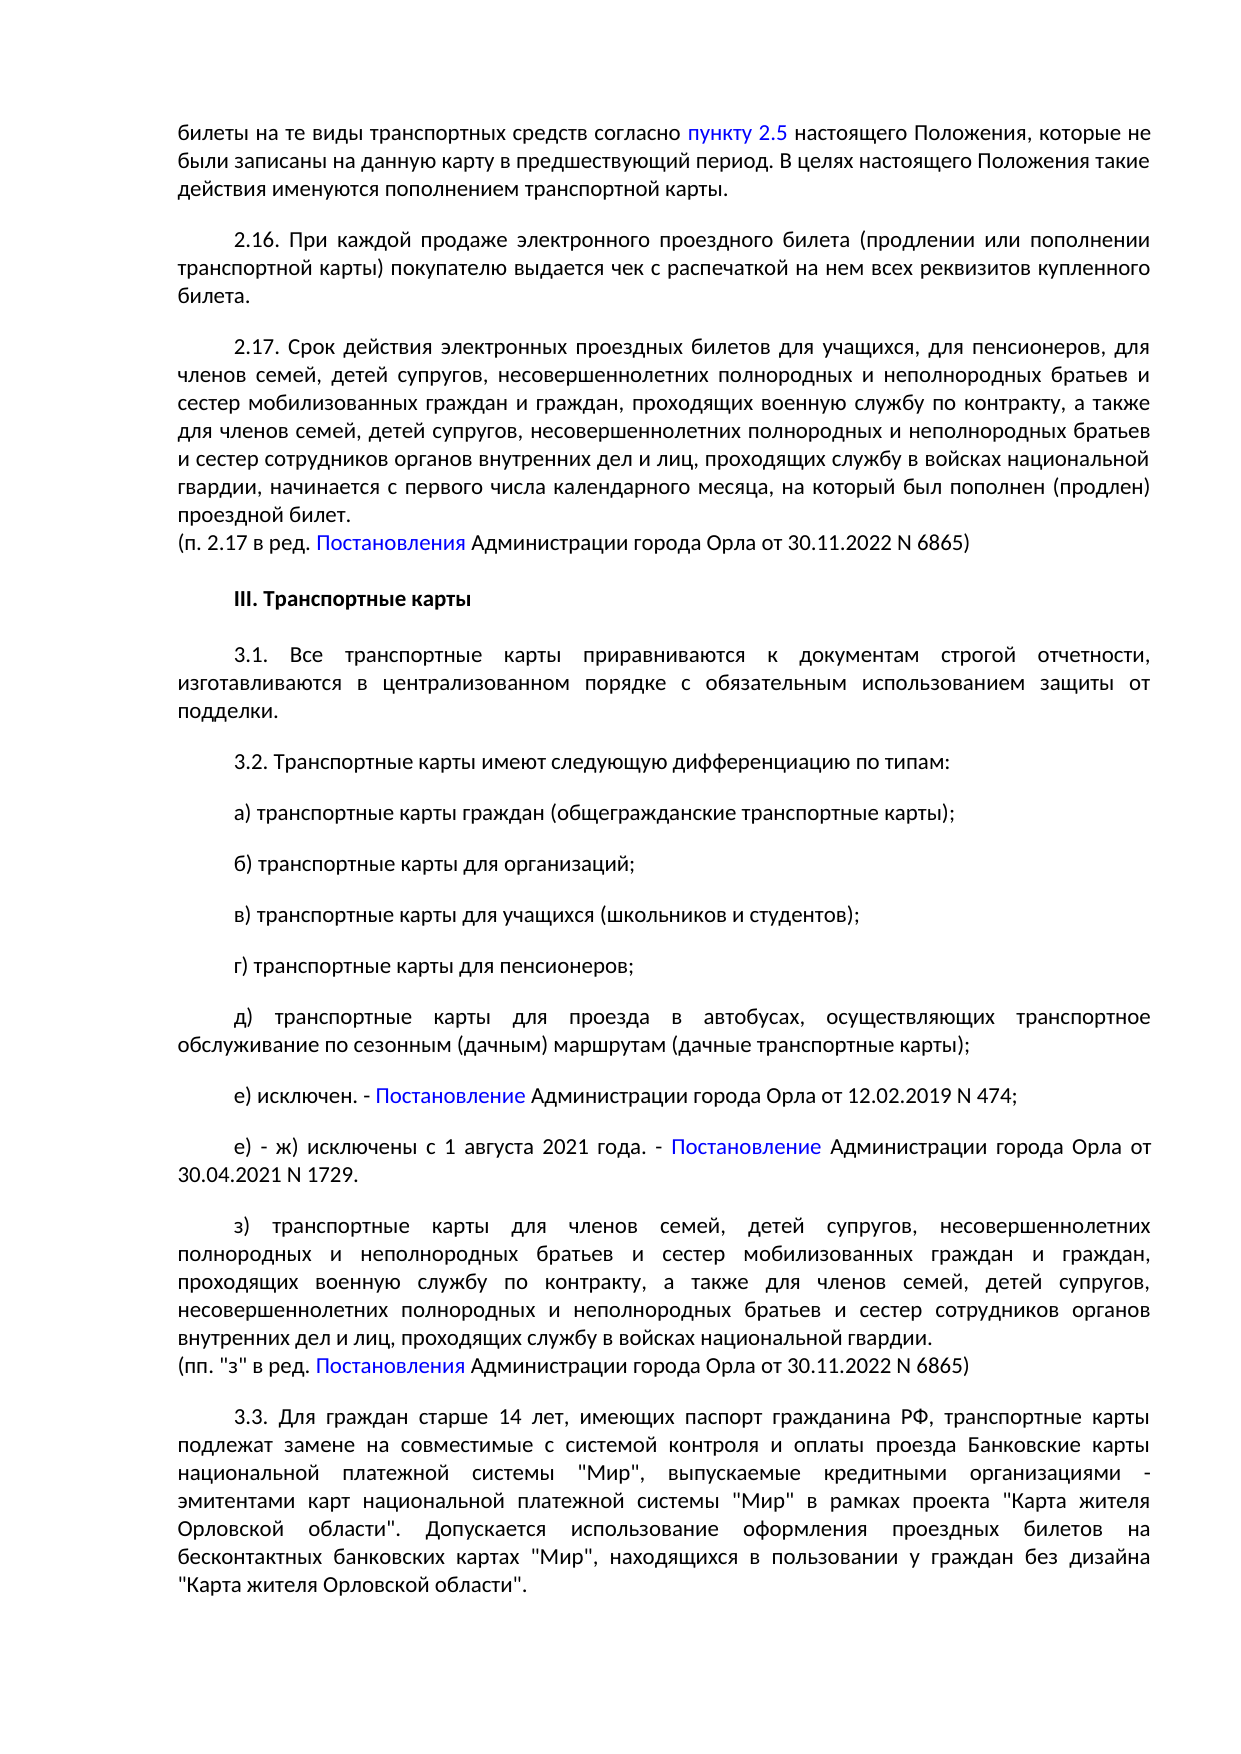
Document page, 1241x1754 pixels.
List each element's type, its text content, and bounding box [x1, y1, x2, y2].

text в) транспортные карты для учащихся (школьников и студентов); [177, 900, 1152, 928]
text а) транспортные карты граждан (общегражданские транспортные карты); [177, 798, 1152, 826]
text е) исключен. - Постановление Администрации города Орла от 12.02.2019 N 474; [177, 1081, 1152, 1109]
text (п. 2.17 в ред. Постановления Администрации города Орла от 30.11.2022 N 6865) [177, 528, 1152, 556]
text з) транспортные карты для членов семей, детей супругов, несовершеннолетних полнородных и неполнородных братьев и сестер мобилизованных граждан и граждан, проходящих военную службу по контракту, а также для членов семей, детей супругов, несовершеннолетних полнородных и неполнородных братьев и сестер сотрудников органов внутренних дел и лиц, проходящих службу в войсках национальной гвардии. [177, 1211, 1152, 1351]
text е) - ж) исключены с 1 августа 2021 года. - Постановление Администрации города Орла от 30.04.2021 N 1729. [177, 1132, 1152, 1188]
text 2.17. Срок действия электронных проездных билетов для учащихся, для пенсионеров, для членов семей, детей супругов, несовершеннолетних полнородных и неполнородных братьев и сестер мобилизованных граждан и граждан, проходящих военную службу по контракту, а также для членов семей, детей супругов, несовершеннолетних полнородных и неполнородных братьев и сестер сотрудников органов внутренних дел и лиц, проходящих службу в войсках национальной гвардии, начинается с первого числа календарного месяца, на который был пополнен (продлен) проездной билет. [177, 332, 1152, 528]
text д) транспортные карты для проезда в автобусах, осуществляющих транспортное обслуживание по сезонным (дачным) маршрутам (дачные транспортные карты); [177, 1002, 1152, 1058]
text 3.1. Все транспортные карты приравниваются к документам строгой отчетности, изготавливаются в централизованном порядке с обязательным использованием защиты от подделки. [177, 640, 1152, 724]
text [177, 118, 1152, 202]
text (пп. "з" в ред. Постановления Администрации города Орла от 30.11.2022 N 6865) [177, 1351, 1152, 1379]
title III. Транспортные карты [177, 584, 1152, 612]
text 2.16. При каждой продаже электронного проездного билета (продлении или пополнении транспортной карты) покупателю выдается чек с распечаткой на нем всех реквизитов купленного билета. [177, 225, 1152, 309]
text 3.3. Для граждан старше 14 лет, имеющих паспорт гражданина РФ, транспортные карты подлежат замене на совместимые с системой контроля и оплаты проезда Банковские карты национальной платежной системы "Мир", выпускаемые кредитными организациями - эмитентами карт национальной платежной системы "Мир" в рамках проекта "Карта жителя Орловской области". Допускается использование оформления проездных билетов на бесконтактных банковских картах "Мир", находящихся в пользовании у граждан без дизайна "Карта жителя Орловской области". [177, 1402, 1152, 1598]
text г) транспортные карты для пенсионеров; [177, 951, 1152, 979]
text б) транспортные карты для организаций; [177, 849, 1152, 877]
text 3.2. Транспортные карты имеют следующую дифференциацию по типам: [177, 747, 1152, 775]
